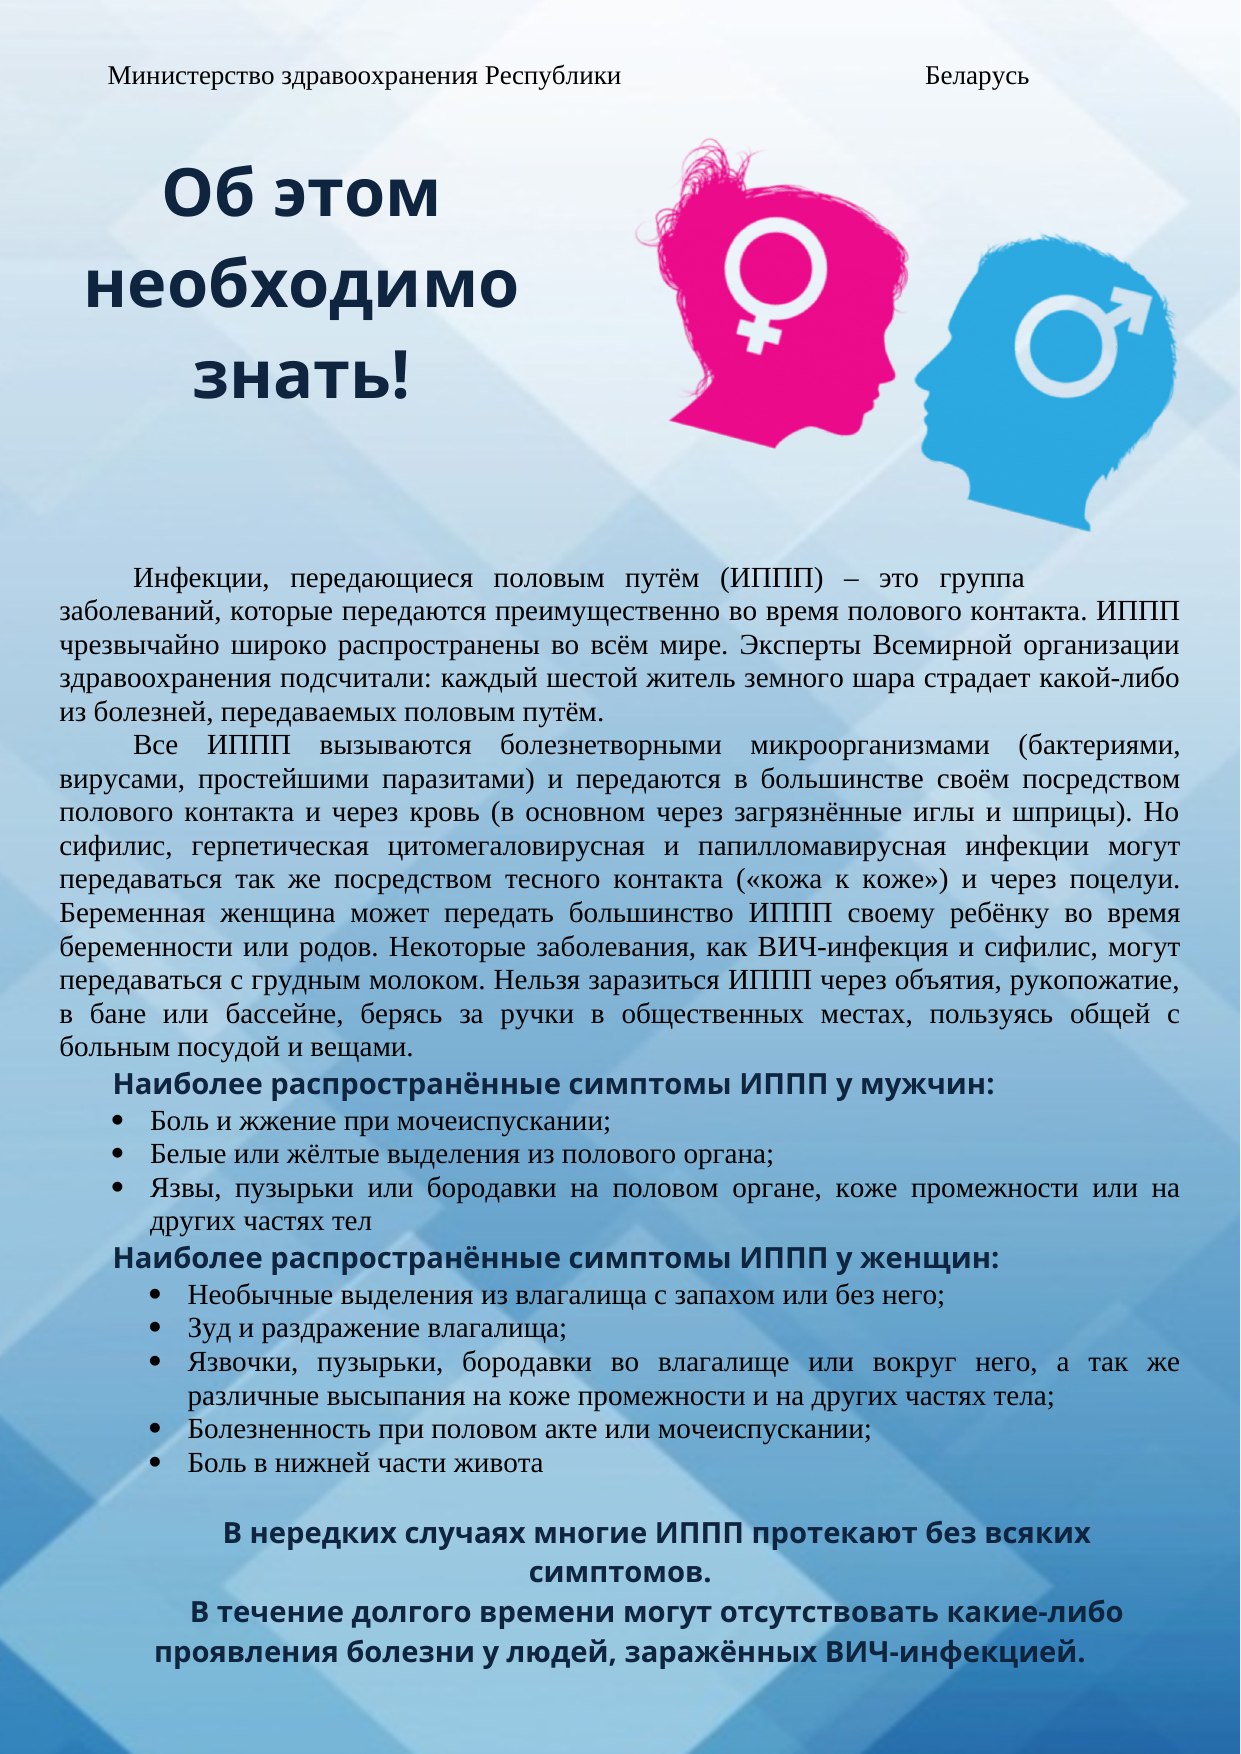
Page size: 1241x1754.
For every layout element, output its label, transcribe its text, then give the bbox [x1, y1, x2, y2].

text В течение долгого времени могут отсутствовать какие-либо проявления болезни у людей, заражённых ВИЧ-инфекцией. [59, 1591, 1181, 1671]
text В нередких случаях многие ИППП протекают без всяких симптомов. [59, 1512, 1181, 1591]
list Необычные выделения из влагалища с запахом или без него; [150, 1277, 1181, 1310]
list Язвы, пузырьки или бородавки на половом органе, коже промежности или на других частях тел [112, 1170, 1181, 1237]
text Министерство здравоохранения Республики Беларусь [59, 59, 1181, 90]
text Наиболее распространённые симптомы ИППП у женщин: [59, 1237, 1181, 1277]
list Белые или жёлтые выделения из полового органа; [112, 1136, 1181, 1170]
list Болезненность при половом акте или мочеиспускании; [150, 1411, 1181, 1445]
list Зуд и раздражение влагалища; [150, 1310, 1181, 1344]
picture [0, 0, 1241, 1754]
list Боль и жжение при мочеиспускании; [112, 1103, 1181, 1136]
text Наиболее распространённые симптомы ИППП у мужчин: [59, 1063, 1181, 1103]
list Язвочки, пузырьки, бородавки во влагалище или вокруг него, а так же различные высыпания на коже промежности и на других частях тела; [150, 1344, 1181, 1411]
list Боль в нижней части живота [150, 1445, 1181, 1478]
text Все ИППП вызываются болезнетворными микроорганизмами (бактериями, вирусами, простейшими паразитами) и передаются в большинстве своём посредством полового контакта и через кровь (в основном через загрязнённые иглы и шприцы). Но сифилис, герпетическая цитомегаловирусная и папилломавирусная инфекции могут передаваться так же посредством тесного контакта («кожа к коже») и через поцелуи. Беременная женщина может передать большинство ИППП своему ребёнку во время беременности или родов. Некоторые заболевания, как ВИЧ-инфекция и сифилис, могут передаваться с грудным молоком. Нельзя заразиться ИППП через объятия, рукопожатие, в бане или бассейне, берясь за ручки в общественных местах, пользуясь общей с больным посудой и вещами. [59, 727, 1181, 1063]
text Инфекции, передающиеся половым путём (ИППП) – это группа заболеваний, которые передаются преимущественно во время полового контакта. ИППП чрезвычайно широко распространены во всём мире. Эксперты Всемирной организации здравоохранения подсчитали: каждый шестой житель земного шара страдает какой-либо из болезней, передаваемых половым путём. [59, 560, 1181, 727]
